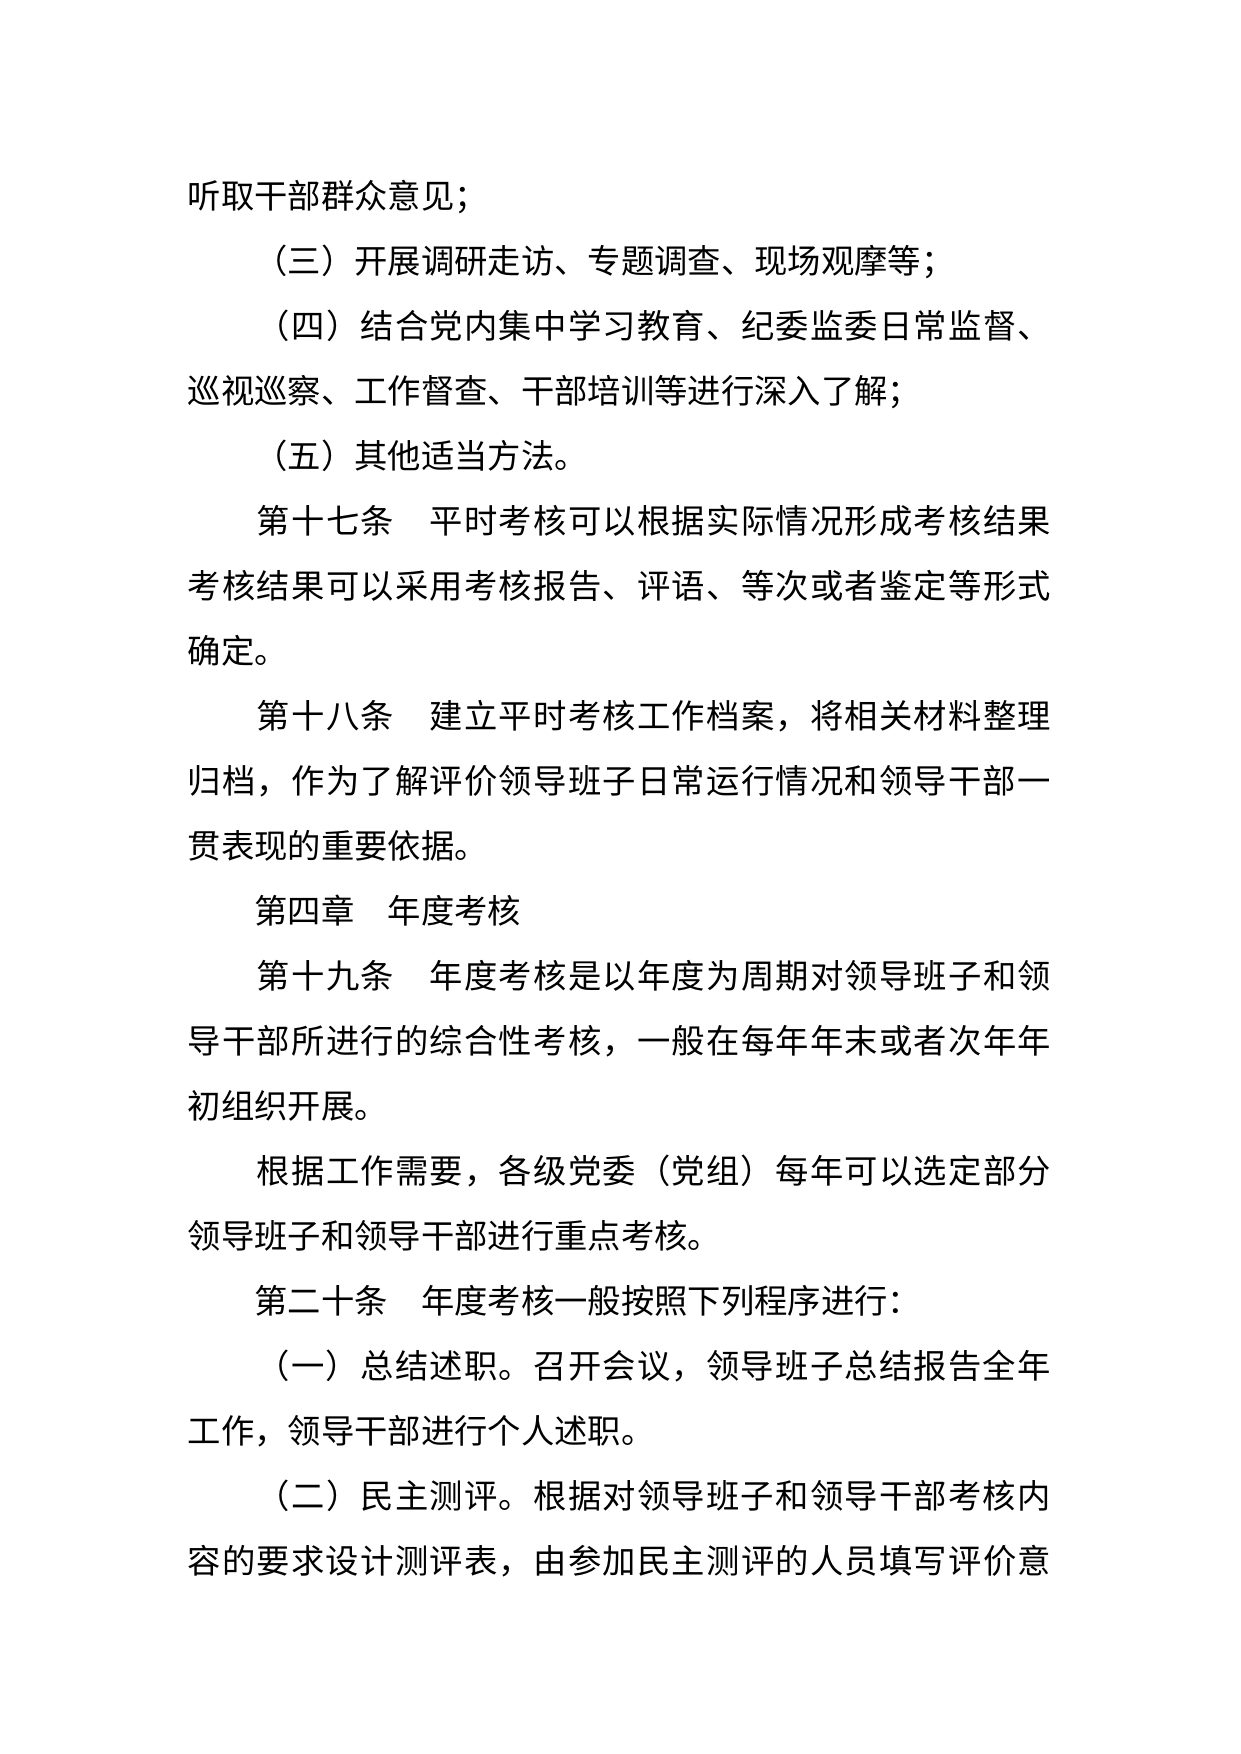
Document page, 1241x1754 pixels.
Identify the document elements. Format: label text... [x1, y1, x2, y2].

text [187, 1462, 1053, 1592]
text 第十七条 平时考核可以根据实际情况形成考核结果。考核结果可以采用考核报告、评语、等次或者鉴定等形式确定。 [187, 487, 1053, 682]
text 根据工作需要，各级党委（党组）每年可以选定部分领导班子和领导干部进行重点考核。 [187, 1137, 1053, 1267]
text （五）其他适当方法。 [187, 422, 1053, 487]
text 第十九条 年度考核是以年度为周期对领导班子和领导干部所进行的综合性考核，一般在每年年末或者次年年初组织开展。 [187, 942, 1053, 1137]
text （三）开展调研走访、专题调查、现场观摩等； [187, 227, 1053, 292]
text 第四章 年度考核 [187, 877, 1053, 942]
text （四）结合党内集中学习教育、纪委监委日常监督、巡视巡察、工作督查、干部培训等进行深入了解； [187, 292, 1053, 422]
text 第二十条 年度考核一般按照下列程序进行： [187, 1267, 1053, 1332]
text （一）总结述职。召开会议，领导班子总结报告全年工作，领导干部进行个人述职。 [187, 1332, 1053, 1462]
text 第十八条 建立平时考核工作档案，将相关材料整理归档，作为了解评价领导班子日常运行情况和领导干部一贯表现的重要依据。 [187, 682, 1053, 877]
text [187, 162, 1053, 227]
